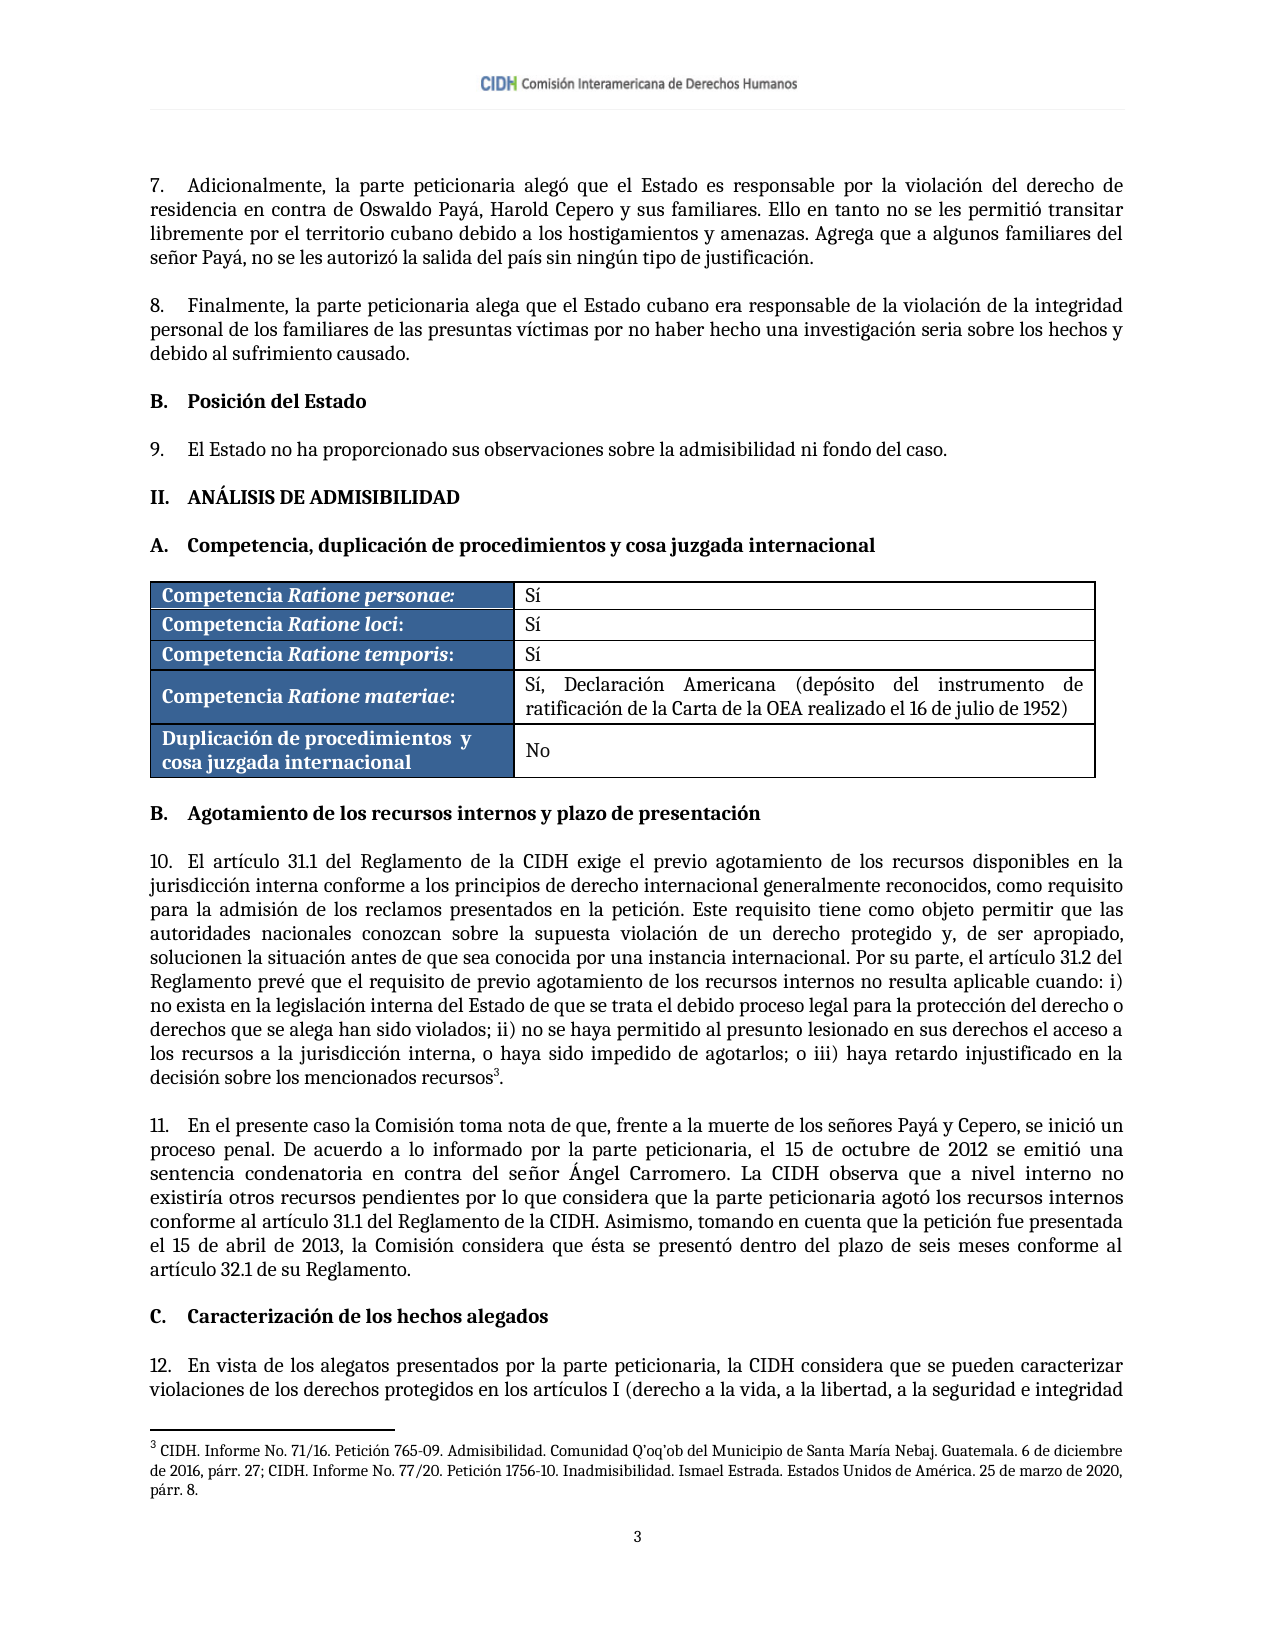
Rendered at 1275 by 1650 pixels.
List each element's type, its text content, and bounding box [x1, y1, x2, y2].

list En el presente caso la Comisión toma nota de que, frente a la muerte de los señores Payá y Cepero, se inició un proceso penal. De acuerdo a lo informado por la parte peticionaria, el 15 de octubre de 2012 se emitió una sentencia condenatoria en contra del señor Ángel Carromero. La CIDH observa que a nivel interno no existiría otros recursos pendientes por lo que considera que la parte peticionaria agotó los recursos internos conforme al artículo 31.1 del Reglamento de la CIDH. Asimismo, tomando en cuenta que la petición fue presentada el 15 de abril de 2013, la Comisión considera que ésta se presentó dentro del plazo de seis meses conforme al artículo 32.1 de su Reglamento. [150, 1113, 1125, 1281]
table_cell Sí [515, 641, 1094, 669]
table_cell No [515, 725, 1094, 777]
table_cell Duplicación de procedimientos y cosa juzgada internacional [151, 725, 513, 777]
list Finalmente, la parte peticionaria alega que el Estado cubano era responsable de la violación de la integridad personal de los familiares de las presuntas víctimas por no haber hecho una investigación seria sobre los hechos y debido al sufrimiento causado. [150, 294, 1125, 366]
table_cell Sí [515, 610, 1094, 640]
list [150, 1353, 1125, 1401]
table_cell Sí, Declaración Americana (depósito del instrumento de ratificación de la Carta de la OEA realizado el 16 de julio de 1952) [515, 671, 1094, 723]
picture [475, 75, 800, 93]
table_cell Competencia Ratione loci: [151, 610, 513, 640]
subtitle B. Posición del Estado [150, 389, 1125, 413]
table_cell Competencia Ratione temporis: [151, 641, 513, 669]
subtitle A. Competencia, duplicación de procedimientos y cosa juzgada internacional [150, 533, 1125, 557]
table_header Competencia Ratione personae: [151, 583, 513, 608]
subtitle ANÁLISIS DE ADMISIBILIDAD [150, 485, 1125, 509]
table_header Sí [515, 583, 1094, 608]
subtitle C. Caracterización de los hechos alegados [150, 1305, 1125, 1329]
list Adicionalmente, la parte peticionaria alegó que el Estado es responsable por la violación del derecho de residencia en contra de Oswaldo Payá, Harold Cepero y sus familiares. Ello en tanto no se les permitió transitar libremente por el territorio cubano debido a los hostigamientos y amenazas. Agrega que a algunos familiares del señor Payá, no se les autorizó la salida del país sin ningún tipo de justificación. [150, 174, 1125, 270]
list El Estado no ha proporcionado sus observaciones sobre la admisibilidad ni fondo del caso. [150, 437, 1125, 461]
subtitle B. Agotamiento de los recursos internos y plazo de presentación [150, 802, 1125, 826]
list El artículo 31.1 del Reglamento de la CIDH exige el previo agotamiento de los recursos disponibles en la jurisdicción interna conforme a los principios de derecho internacional generalmente reconocidos, como requisito para la admisión de los reclamos presentados en la petición. Este requisito tiene como objeto permitir que las autoridades nacionales conozcan sobre la supuesta violación de un derecho protegido y, de ser apropiado, solucionen la situación antes de que sea conocida por una instancia internacional. Por su parte, el artículo 31.2 del Reglamento prevé que el requisito de previo agotamiento de los recursos internos no resulta aplicable cuando: i) no exista en la legislación interna del Estado de que se trata el debido proceso legal para la protección del derecho o derechos que se alega han sido violados; ii) no se haya permitido al presunto lesionado en sus derechos el acceso a los recursos a la jurisdicción interna, o haya sido impedido de agotarlos; o iii) haya retardo injustificado en la decisión sobre los mencionados recursos. [150, 850, 1125, 1089]
table_cell Competencia Ratione materiae: [151, 671, 513, 723]
